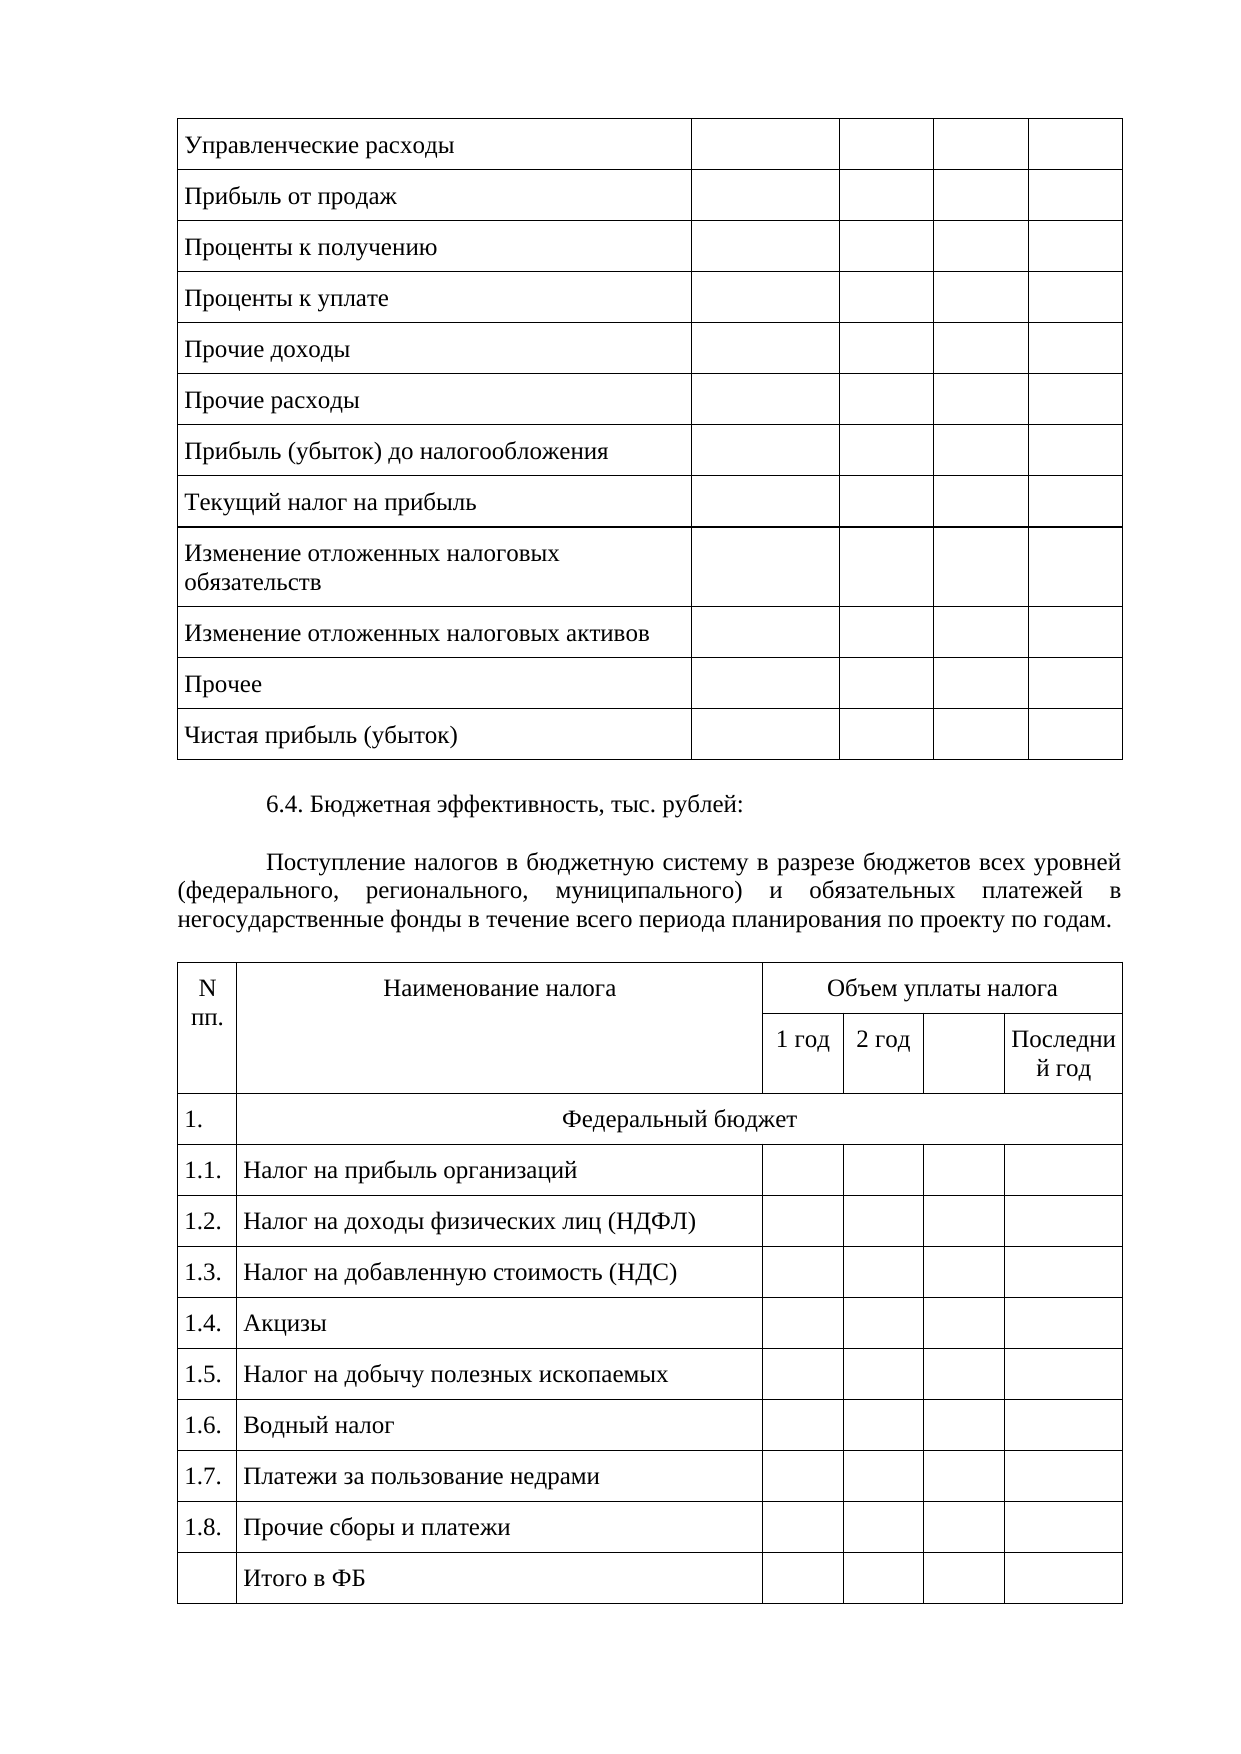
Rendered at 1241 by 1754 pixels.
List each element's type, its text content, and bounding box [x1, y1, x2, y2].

table_cell [934, 374, 1028, 424]
table_cell [934, 607, 1028, 657]
table_cell [1029, 658, 1122, 708]
table_cell [934, 658, 1028, 708]
table_cell [692, 119, 839, 169]
table_cell 1.3. [178, 1247, 236, 1297]
table_cell [844, 1298, 923, 1348]
table_cell [1029, 528, 1122, 606]
table_cell Прибыль (убыток) до налогообложения [178, 425, 691, 475]
table_cell [844, 1451, 923, 1501]
text 6.4. Бюджетная эффективность, тыс. рублей: [177, 789, 1122, 818]
table_header Наименование налога [237, 963, 762, 1092]
table_cell Прибыль от продаж [178, 170, 691, 220]
table_cell [934, 528, 1028, 606]
table_cell Прочее [178, 658, 691, 708]
table_cell Федеральный бюджет [237, 1094, 1122, 1143]
table_cell [763, 1349, 843, 1399]
table_header Объем уплаты налога [763, 963, 1122, 1013]
table_cell [924, 1014, 1004, 1092]
table_cell 1.2. [178, 1196, 236, 1246]
table_cell [934, 425, 1028, 475]
table_cell [1029, 170, 1122, 220]
table_cell 1.5. [178, 1349, 236, 1399]
table_cell [934, 709, 1028, 759]
table_cell [934, 476, 1028, 526]
table_cell [934, 221, 1028, 271]
table_cell [840, 170, 933, 220]
table_cell [840, 658, 933, 708]
table_cell [692, 709, 839, 759]
table_cell [1029, 607, 1122, 657]
table_cell Прочие сборы и платежи [237, 1502, 762, 1552]
table_cell Итого в ФБ [237, 1553, 762, 1603]
table_cell [840, 607, 933, 657]
table_cell [924, 1451, 1004, 1501]
table_cell [1029, 323, 1122, 373]
table_cell 1.7. [178, 1451, 236, 1501]
table_cell [844, 1145, 923, 1194]
table_cell [924, 1247, 1004, 1297]
table_cell [844, 1553, 923, 1603]
table_cell Акцизы [237, 1298, 762, 1348]
table_cell [840, 119, 933, 169]
table_cell Прочие расходы [178, 374, 691, 424]
table_cell [1005, 1400, 1122, 1450]
table_cell Изменение отложенных налоговых обязательств [178, 528, 691, 606]
table_cell [763, 1451, 843, 1501]
table_cell [840, 272, 933, 322]
table_cell [1029, 374, 1122, 424]
table_cell [763, 1145, 843, 1194]
table_cell Управленческие расходы [178, 119, 691, 169]
table_cell [934, 119, 1028, 169]
table_cell [840, 323, 933, 373]
table_cell [844, 1502, 923, 1552]
table_cell [924, 1298, 1004, 1348]
table_cell [1029, 272, 1122, 322]
table_cell [763, 1400, 843, 1450]
table_cell [763, 1298, 843, 1348]
table_cell [924, 1400, 1004, 1450]
table_cell [840, 476, 933, 526]
table_cell [844, 1349, 923, 1399]
table_cell Проценты к получению [178, 221, 691, 271]
table_cell [844, 1247, 923, 1297]
table_cell [1005, 1247, 1122, 1297]
table_cell [840, 374, 933, 424]
table_cell 2 год [844, 1014, 923, 1092]
table_cell [692, 607, 839, 657]
table_cell [1005, 1451, 1122, 1501]
table_cell [763, 1502, 843, 1552]
table_cell Последний год [1005, 1014, 1122, 1092]
table_cell Налог на прибыль организаций [237, 1145, 762, 1194]
table_cell Платежи за пользование недрами [237, 1451, 762, 1501]
table_header N пп. [178, 963, 236, 1092]
table_cell Текущий налог на прибыль [178, 476, 691, 526]
table_cell [692, 528, 839, 606]
table_cell [1005, 1196, 1122, 1246]
table_cell [1005, 1349, 1122, 1399]
table_cell [1005, 1502, 1122, 1552]
table_cell [1029, 709, 1122, 759]
table_cell Прочие доходы [178, 323, 691, 373]
table_cell Водный налог [237, 1400, 762, 1450]
table_cell [934, 272, 1028, 322]
table_cell [924, 1349, 1004, 1399]
table_cell [840, 425, 933, 475]
table_cell [844, 1400, 923, 1450]
table_cell [178, 1553, 236, 1603]
table_cell [1029, 476, 1122, 526]
table_cell [924, 1196, 1004, 1246]
table_cell [1005, 1298, 1122, 1348]
table_cell 1. [178, 1094, 236, 1143]
table_cell [844, 1196, 923, 1246]
table_cell [934, 170, 1028, 220]
table_cell 1.8. [178, 1502, 236, 1552]
table_cell [692, 374, 839, 424]
table_cell [692, 272, 839, 322]
table_cell 1.1. [178, 1145, 236, 1194]
table_cell Налог на доходы физических лиц (НДФЛ) [237, 1196, 762, 1246]
table_cell [692, 323, 839, 373]
table_cell Проценты к уплате [178, 272, 691, 322]
table_cell [692, 425, 839, 475]
table_cell [840, 528, 933, 606]
table_cell [1029, 425, 1122, 475]
table_cell [1029, 119, 1122, 169]
text Поступление налогов в бюджетную систему в разрезе бюджетов всех уровней (федерального, регионального, муниципального) и обязательных платежей в негосударственные фонды в течение всего периода планирования по проекту по годам. [177, 847, 1122, 933]
table_cell Налог на добычу полезных ископаемых [237, 1349, 762, 1399]
table_cell [1029, 221, 1122, 271]
table_cell [934, 323, 1028, 373]
table_cell [763, 1553, 843, 1603]
table_cell Чистая прибыль (убыток) [178, 709, 691, 759]
table_cell [763, 1247, 843, 1297]
table_cell [1005, 1145, 1122, 1194]
table_cell Изменение отложенных налоговых активов [178, 607, 691, 657]
table_cell [924, 1145, 1004, 1194]
table_cell 1.4. [178, 1298, 236, 1348]
table_cell [692, 476, 839, 526]
table_cell [840, 709, 933, 759]
table_cell Налог на добавленную стоимость (НДС) [237, 1247, 762, 1297]
table_cell 1 год [763, 1014, 843, 1092]
table_cell [692, 170, 839, 220]
table_cell [840, 221, 933, 271]
table_cell [924, 1502, 1004, 1552]
table_cell [763, 1196, 843, 1246]
table_cell [692, 658, 839, 708]
table_cell 1.6. [178, 1400, 236, 1450]
table_cell [924, 1553, 1004, 1603]
table_cell [692, 221, 839, 271]
table_cell [1005, 1553, 1122, 1603]
